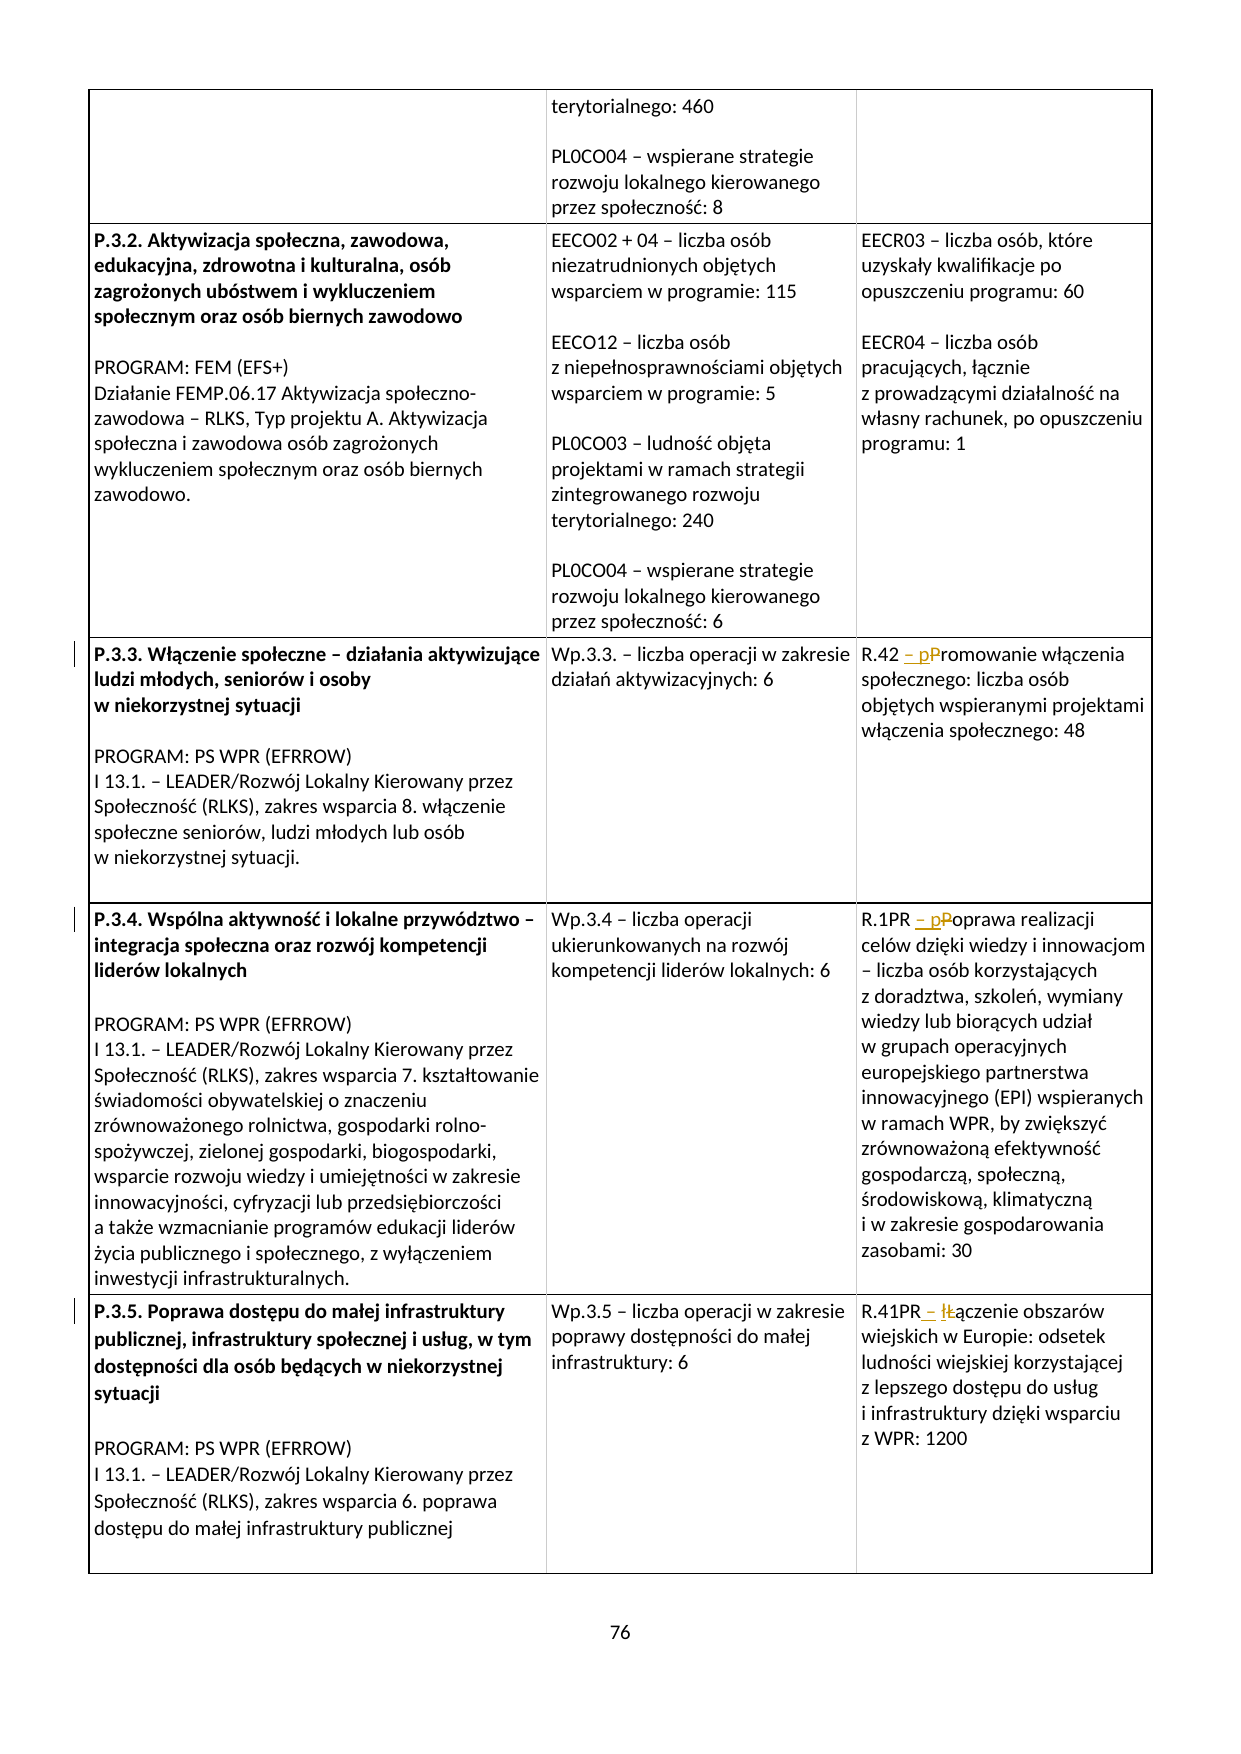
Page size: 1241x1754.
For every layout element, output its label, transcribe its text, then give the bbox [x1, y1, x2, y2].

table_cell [547, 90, 856, 223]
table_cell Wp.3.4 – liczba operacji ukierunkowanych na rozwój kompetencji liderów lokalnych: 6 [547, 904, 856, 1294]
table_cell P.3.3. Włączenie społeczne – działania aktywizujące ludzi młodych, seniorów i osoby w niekorzystnej sytuacji PROGRAM: PS WPR (EFRROW) I 13.1. – LEADER/Rozwój Lokalny Kierowany przez Społeczność (RLKS), zakres wsparcia 8. włączenie społeczne seniorów, ludzi młodych lub osób w niekorzystnej sytuacji. [90, 638, 546, 902]
table_cell Wp.3.5 – liczba operacji w zakresie poprawy dostępności do małej infrastruktury: 6 [547, 1295, 856, 1573]
table_cell R.41PR ączenie obszarów wiejskich w Europie: odsetek ludności wiejskiej korzystającej z lepszego dostępu do usług i infrastruktury dzięki wsparciu z WPR: 1200 [857, 1295, 1151, 1573]
table_cell P.3.2. Aktywizacja społeczna, zawodowa, edukacyjna, zdrowotna i kulturalna, osób zagrożonych ubóstwem i wykluczeniem społecznym oraz osób biernych zawodowo PROGRAM: FEM (EFS+) Działanie FEMP.06.17 Aktywizacja społeczno-zawodowa – RLKS, Typ projektu A. Aktywizacja społeczna i zawodowa osób zagrożonych wykluczeniem społecznym oraz osób biernych zawodowo. [90, 224, 546, 637]
table_cell EECO02 + 04 – liczba osób niezatrudnionych objętych wsparciem w programie: 115 EECO12 – liczba osób z niepełnosprawnościami objętych wsparciem w programie: 5 PL0CO03 – ludność objęta projektami w ramach strategii zintegrowanego rozwoju terytorialnego: 240 PL0CO04 – wspierane strategie rozwoju lokalnego kierowanego przez społeczność: 6 [547, 224, 856, 637]
table_cell P.3.4. Wspólna aktywność i lokalne przywództwo – integracja społeczna oraz rozwój kompetencji liderów lokalnych PROGRAM: PS WPR (EFRROW) I 13.1. – LEADER/Rozwój Lokalny Kierowany przez Społeczność (RLKS), zakres wsparcia 7. kształtowanie świadomości obywatelskiej o znaczeniu zrównoważonego rolnictwa, gospodarki rolno-spożywczej, zielonej gospodarki, biogospodarki, wsparcie rozwoju wiedzy i umiejętności w zakresie innowacyjności, cyfryzacji lub przedsiębiorczości a także wzmacnianie programów edukacji liderów życia publicznego i społecznego, z wyłączeniem inwestycji infrastrukturalnych. [90, 904, 546, 1294]
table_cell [857, 90, 1151, 223]
table_cell EECR03 – liczba osób, które uzyskały kwalifikacje po opuszczeniu programu: 60 EECR04 – liczba osób pracujących, łącznie z prowadzącymi działalność na własny rachunek, po opuszczeniu programu: 1 [857, 224, 1151, 637]
table_cell R.42 romowanie włączenia społecznego: liczba osób objętych wspieranymi projektami włączenia społecznego: 48 [857, 638, 1151, 902]
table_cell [90, 90, 546, 223]
table_cell P.3.5. Poprawa dostępu do małej infrastruktury publicznej, infrastruktury społecznej i usług, w tym dostępności dla osób będących w niekorzystnej sytuacji PROGRAM: PS WPR (EFRROW) I 13.1. – LEADER/Rozwój Lokalny Kierowany przez Społeczność (RLKS), zakres wsparcia 6. poprawa dostępu do małej infrastruktury publicznej [90, 1295, 546, 1573]
table_cell Wp.3.3. – liczba operacji w zakresie działań aktywizacyjnych: 6 [547, 638, 856, 902]
table_cell R.1PR oprawa realizacji celów dzięki wiedzy i innowacjom – liczba osób korzystających z doradztwa, szkoleń, wymiany wiedzy lub biorących udział w grupach operacyjnych europejskiego partnerstwa innowacyjnego (EPI) wspieranych w ramach WPR, by zwiększyć zrównoważoną efektywność gospodarczą, społeczną, środowiskową, klimatyczną i w zakresie gospodarowania zasobami: 30 [857, 904, 1151, 1294]
